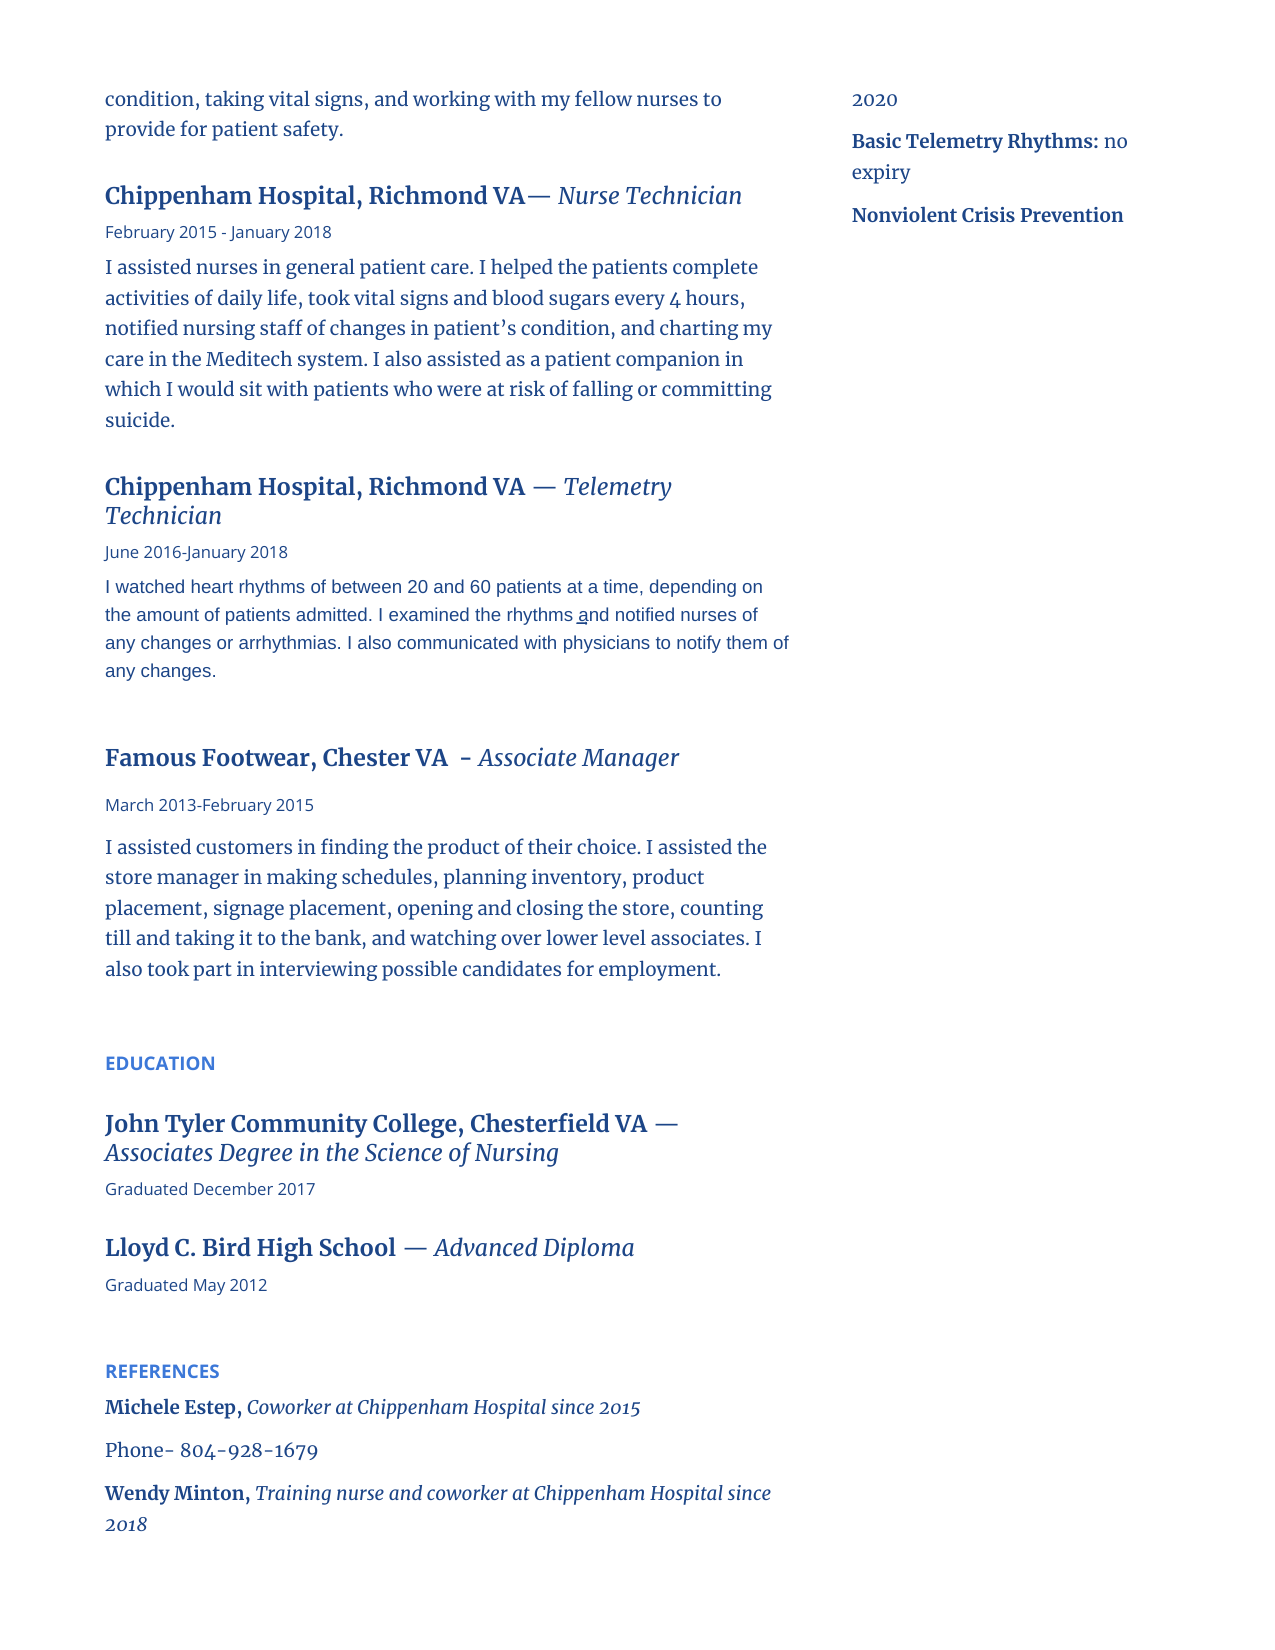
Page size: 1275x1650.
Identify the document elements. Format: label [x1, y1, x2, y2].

table_cell [837, 60, 1181, 1558]
table_cell [90, 60, 837, 1558]
